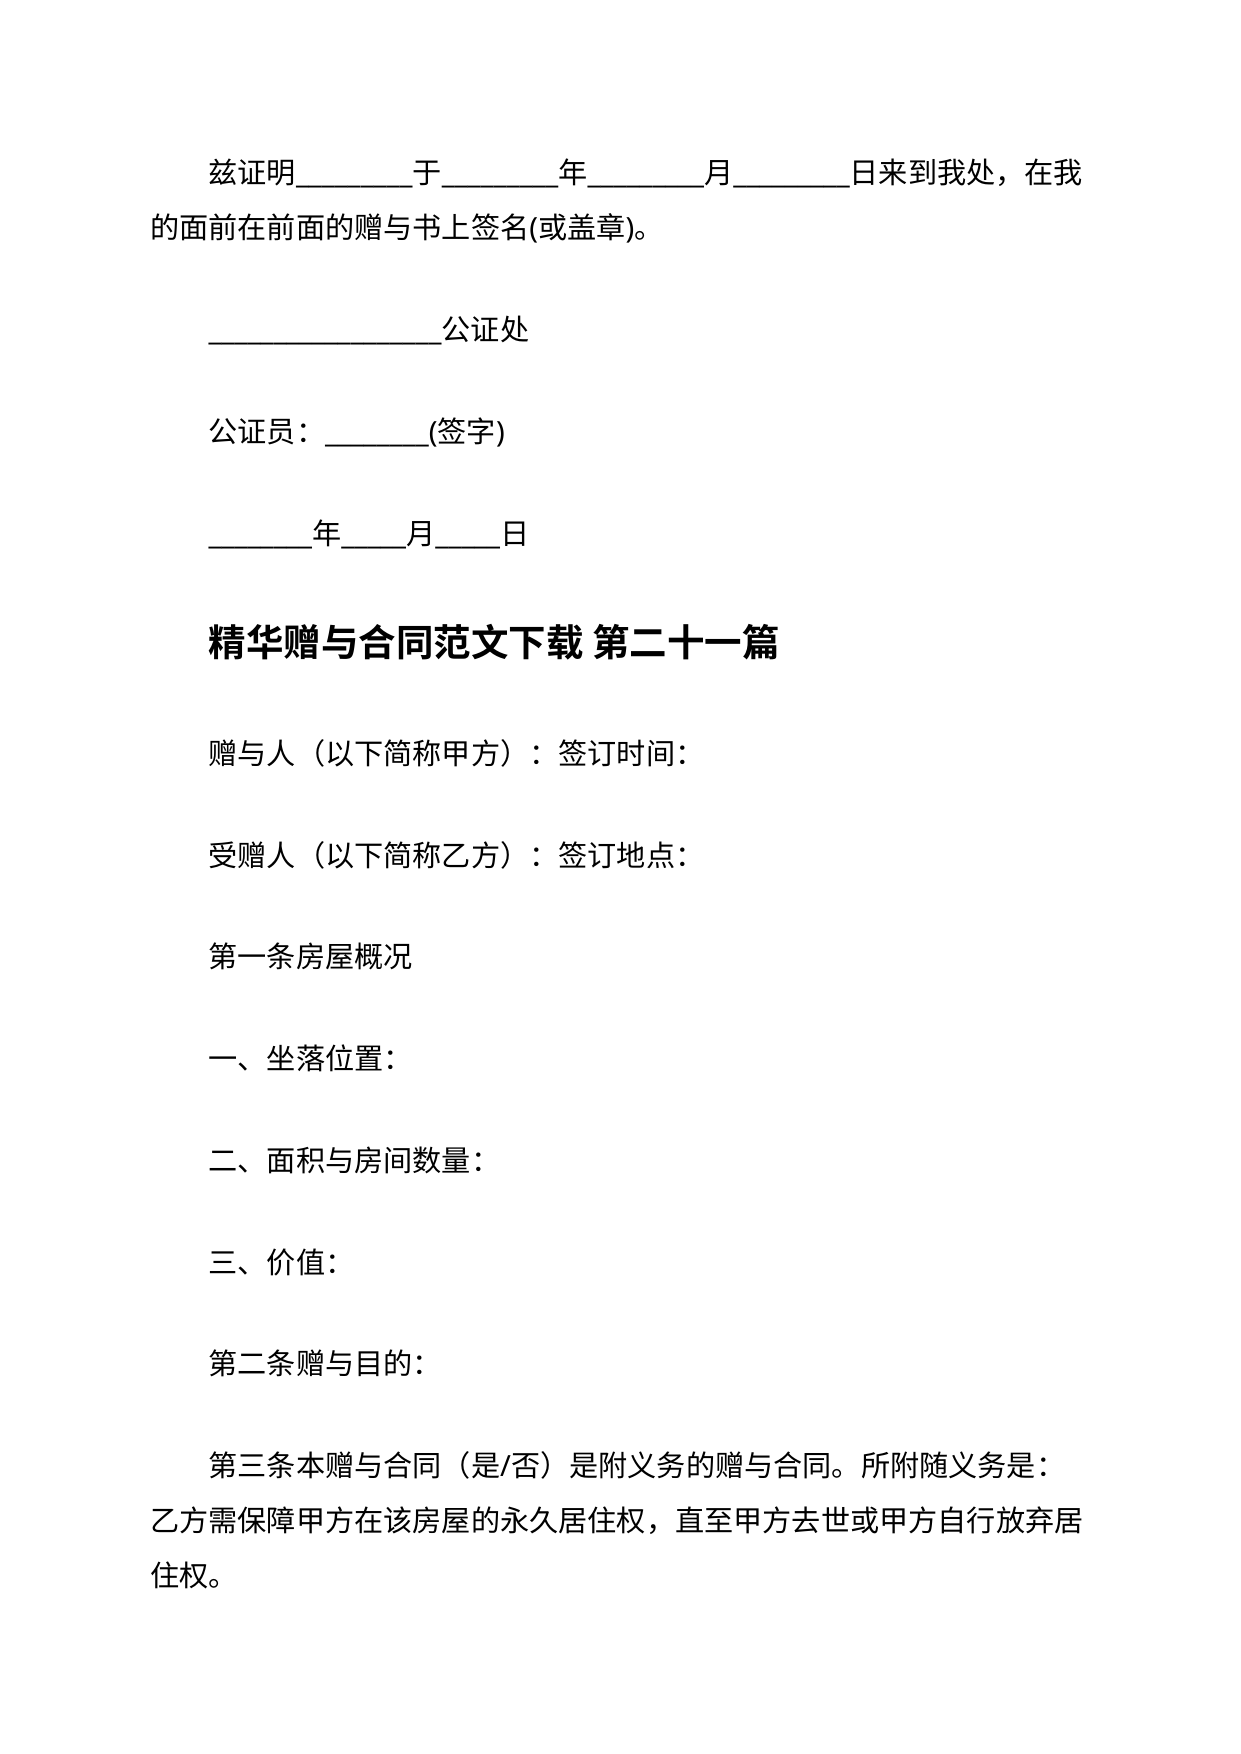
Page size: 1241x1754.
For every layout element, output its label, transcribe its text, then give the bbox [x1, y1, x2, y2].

text 二、面积与房间数量： [150, 1137, 1090, 1180]
text 第一条房屋概况 [150, 934, 1090, 976]
text 三、价值： [150, 1239, 1090, 1281]
text ________年_____月_____日 [150, 511, 1090, 553]
text 赠与人（以下简称甲方）：签订时间： [150, 730, 1090, 773]
text __________________公证处 [150, 307, 1090, 349]
text 一、坐落位置： [150, 1036, 1090, 1078]
text 公证员：________(签字) [150, 409, 1090, 451]
text 第二条赠与目的： [150, 1341, 1090, 1383]
text 精华赠与合同范文下载 第二十一篇 [150, 613, 1090, 667]
text 兹证明_________于_________年_________月_________日来到我处，在我的面前在前面的赠与书上签名(或盖章)。 [150, 150, 1090, 247]
text 受赠人（以下简称乙方）：签订地点： [150, 832, 1090, 874]
text 第三条本赠与合同（是/否）是附义务的赠与合同。所附随义务是：乙方需保障甲方在该房屋的永久居住权，直至甲方去世或甲方自行放弃居住权。 [150, 1443, 1090, 1595]
